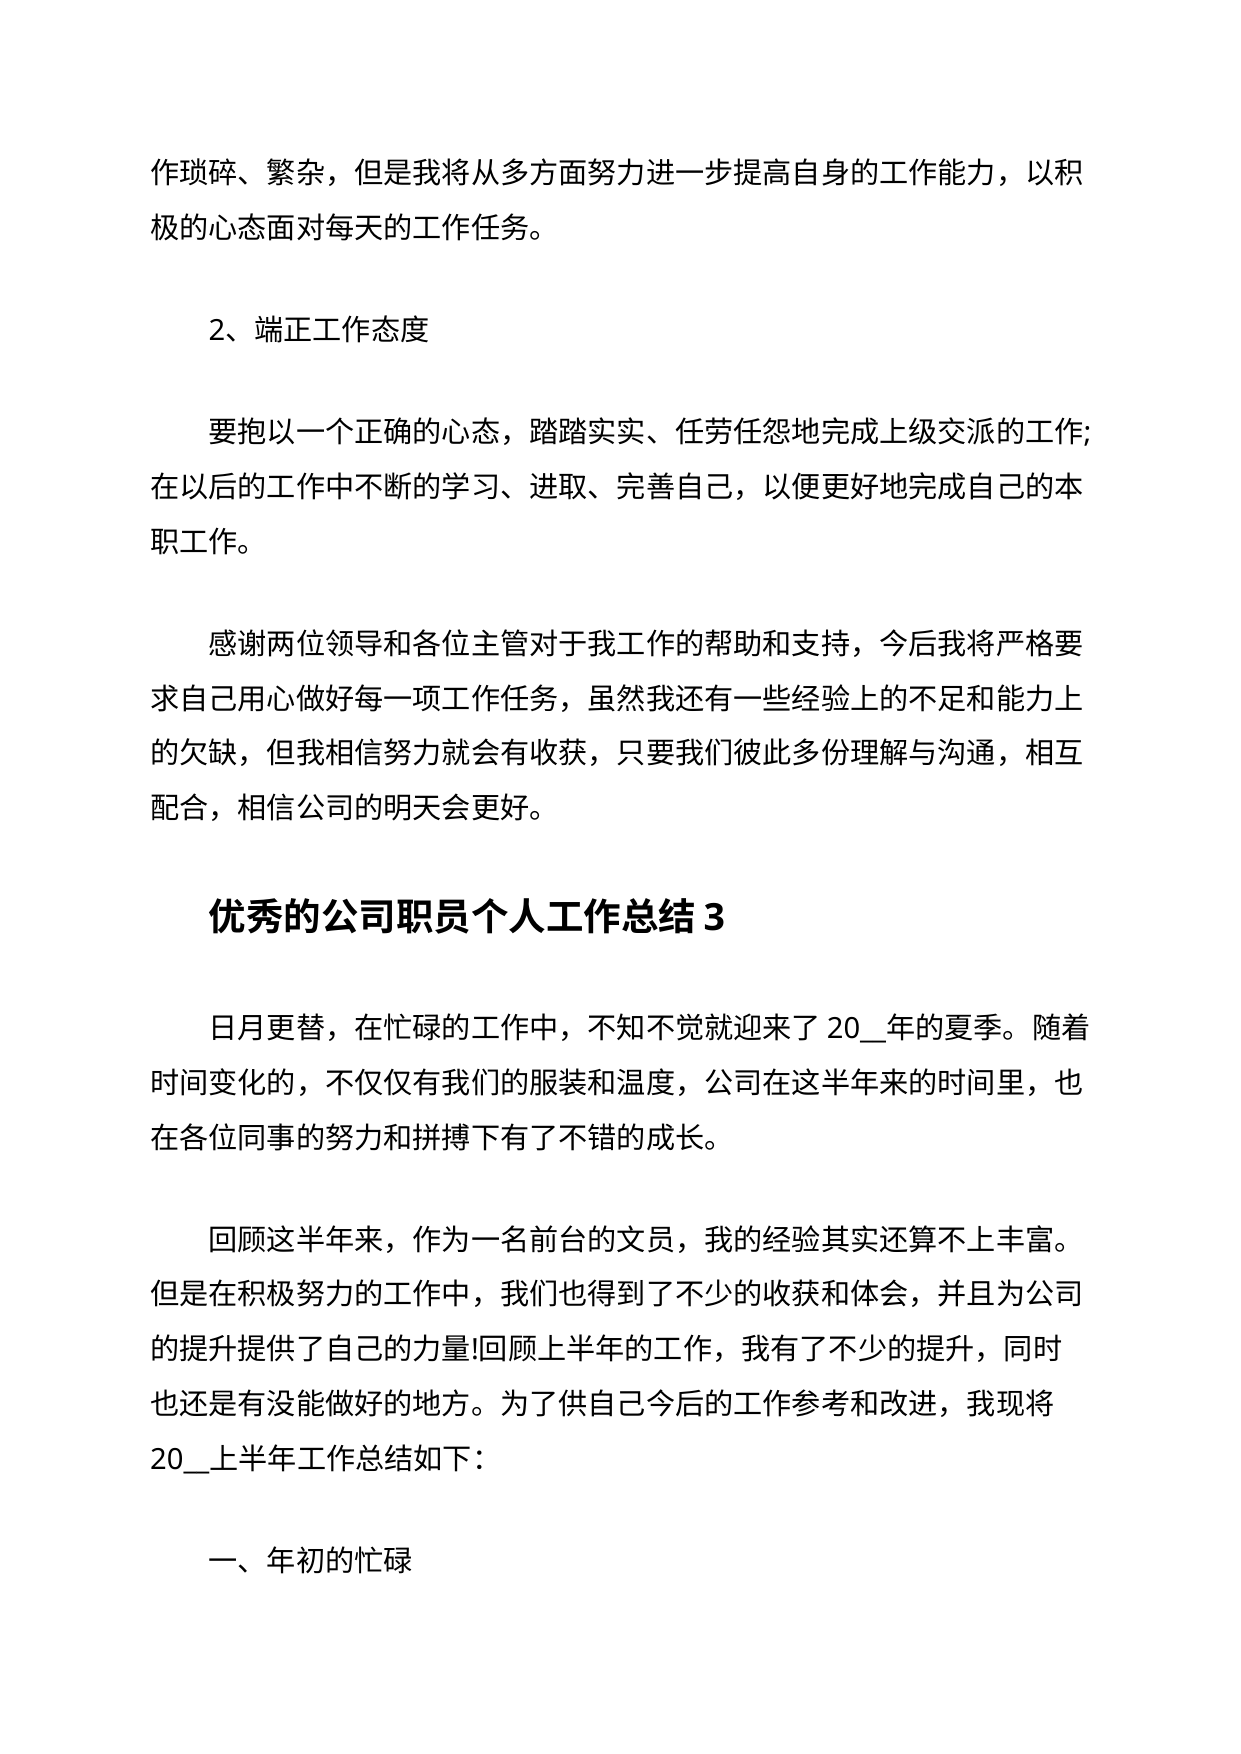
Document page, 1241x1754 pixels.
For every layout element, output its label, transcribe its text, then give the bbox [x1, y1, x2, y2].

text 日月更替，在忙碌的工作中，不知不觉就迎来了20__年的夏季。随着时间变化的，不仅仅有我们的服装和温度，公司在这半年来的时间里，也在各位同事的努力和拼搏下有了不错的成长。 [150, 1004, 1090, 1157]
text 一、年初的忙碌 [150, 1538, 1090, 1580]
text 感谢两位领导和各位主管对于我工作的帮助和支持，今后我将严格要求自己用心做好每一项工作任务，虽然我还有一些经验上的不足和能力上的欠缺，但我相信努力就会有收获，只要我们彼此多份理解与沟通，相互配合，相信公司的明天会更好。 [150, 620, 1090, 827]
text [150, 150, 1090, 247]
text 2、端正工作态度 [150, 307, 1090, 349]
text 要抱以一个正确的心态，踏踏实实、任劳任怨地完成上级交派的工作;在以后的工作中不断的学习、进取、完善自己，以便更好地完成自己的本职工作。 [150, 409, 1090, 561]
text 回顾这半年来，作为一名前台的文员，我的经验其实还算不上丰富。但是在积极努力的工作中，我们也得到了不少的收获和体会，并且为公司的提升提供了自己的力量!回顾上半年的工作，我有了不少的提升，同时也还是有没能做好的地方。为了供自己今后的工作参考和改进，我现将20__上半年工作总结如下： [150, 1216, 1090, 1478]
text 优秀的公司职员个人工作总结3 [150, 887, 1090, 941]
